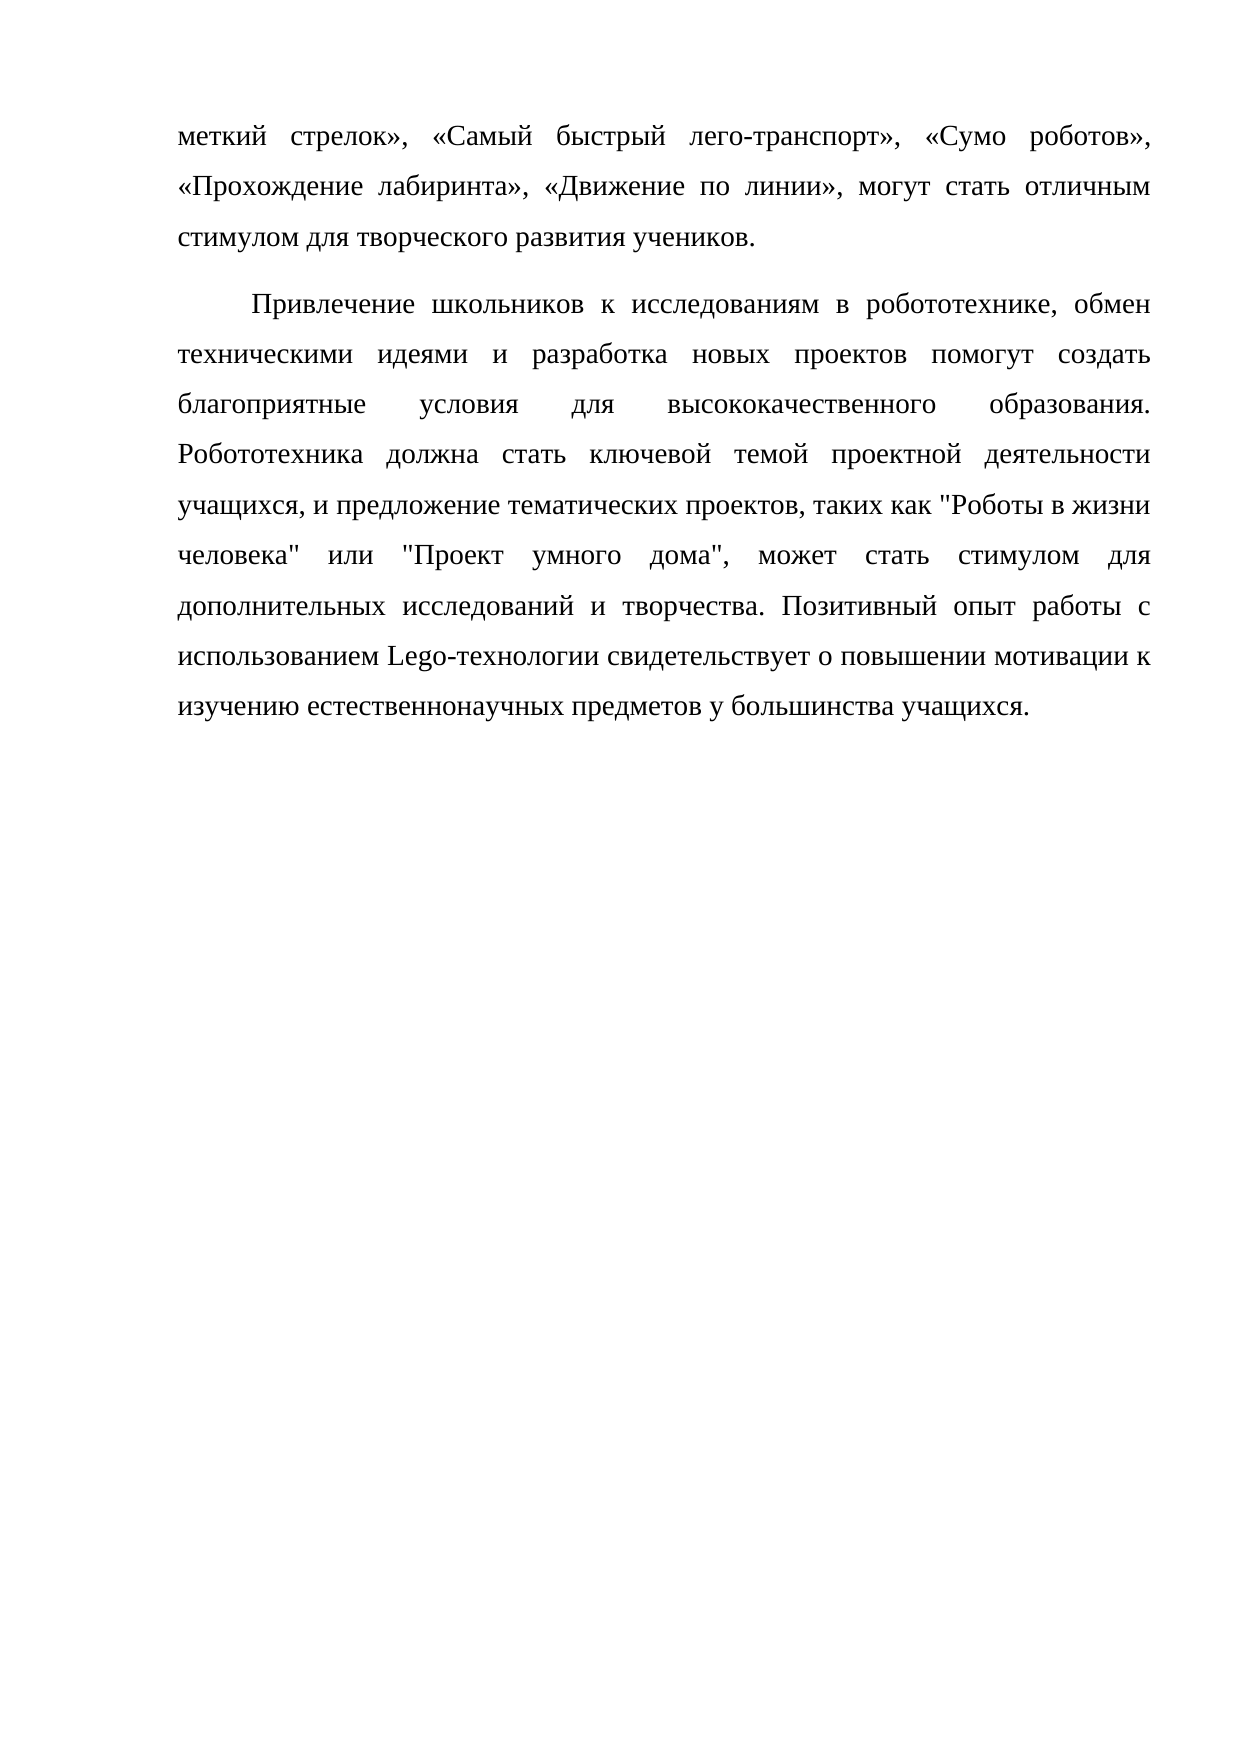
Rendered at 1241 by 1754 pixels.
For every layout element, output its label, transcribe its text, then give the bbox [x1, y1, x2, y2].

text Привлечение школьников к исследованиям в робототехнике, обмен техническими идеями и разработка новых проектов помогут создать благоприятные условия для высококачественного образования. Робототехника должна стать ключевой темой проектной деятельности учащихся, и предложение тематических проектов, таких как "Роботы в жизни человека" или "Проект умного дома", может стать стимулом для дополнительных исследований и творчества. Позитивный опыт работы с использованием Lego-технологии свидетельствует о повышении мотивации к изучению естественнонаучных предметов у большинства учащихся. [177, 286, 1152, 722]
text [177, 118, 1152, 252]
